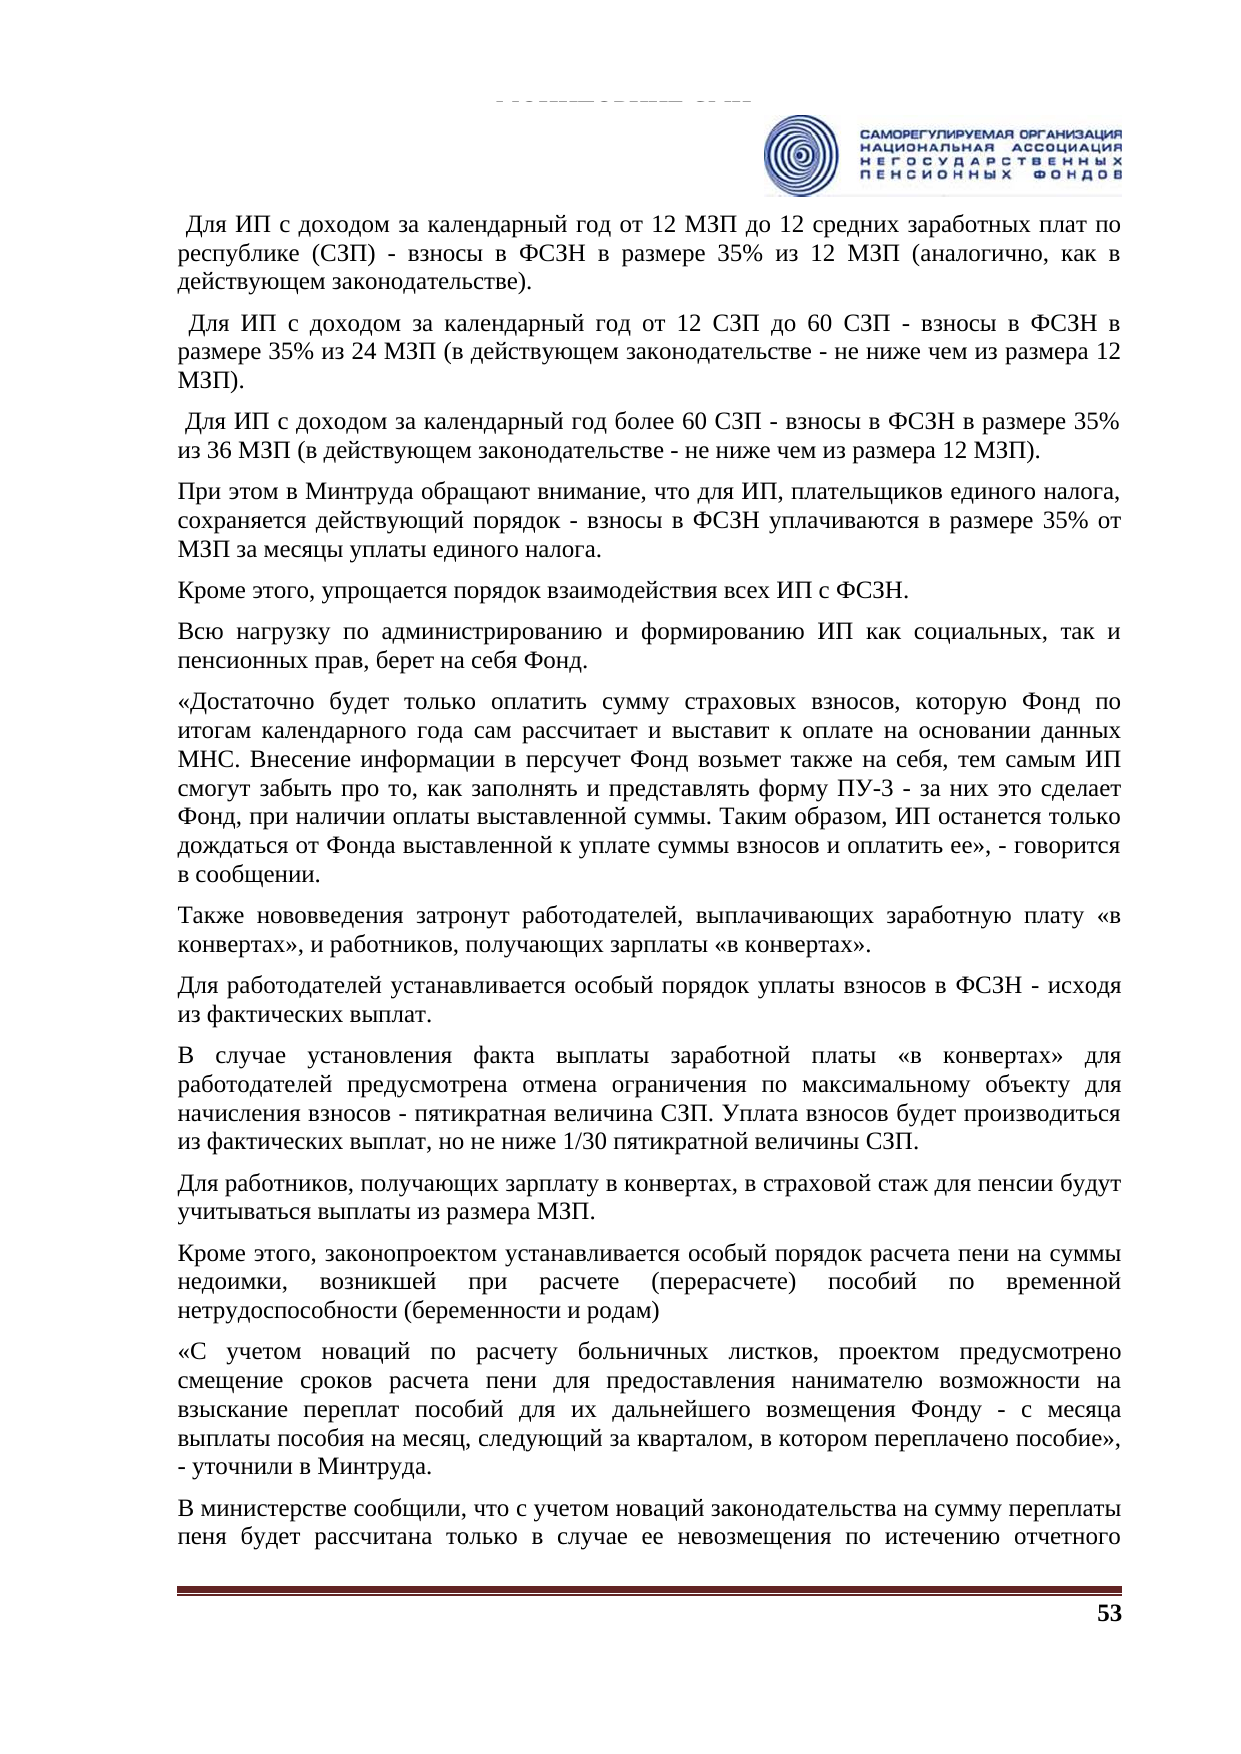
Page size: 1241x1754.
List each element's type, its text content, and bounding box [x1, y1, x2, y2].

text Для работников, получающих зарплату в конвертах, в страховой стаж для пенсии будут учитываться выплаты из размера МЗП. [177, 1168, 1122, 1225]
text Кроме этого, упрощается порядок взаимодействия всех ИП с ФСЗН. [177, 575, 1122, 604]
text Всю нагрузку по администрированию и формированию ИП как социальных, так и пенсионных прав, берет на себя Фонд. [177, 616, 1122, 674]
text Кроме этого, законопроектом устанавливается особый порядок расчета пени на суммы недоимки, возникшей при расчете (перерасчете) пособий по временной нетрудоспособности (беременности и родам) [177, 1238, 1122, 1324]
text «С учетом новаций по расчету больничных листков, проектом предусмотрено смещение сроков расчета пени для предоставления нанимателю возможности на взыскание переплат пособий для их дальнейшего возмещения Фонду - с месяца выплаты пособия на месяц, следующий за кварталом, в котором переплачено пособие», - уточнили в Минтруда. [177, 1336, 1122, 1480]
text Для ИП с доходом за календарный год от 12 СЗП до 60 СЗП - взносы в ФСЗН в размере 35% из 24 МЗП (в действующем законодательстве - не ниже чем из размера 12 МЗП). [177, 308, 1122, 394]
text Для ИП с доходом за календарный год более 60 СЗП - взносы в ФСЗН в размере 35% из 36 МЗП (в действующем законодательстве - не ниже чем из размера 12 МЗП). [177, 406, 1122, 464]
text Также нововведения затронут работодателей, выплачивающих заработную плату «в конвертах», и работников, получающих зарплаты «в конвертах». [177, 900, 1122, 958]
picture [764, 115, 1122, 197]
text «Достаточно будет только оплатить сумму страховых взносов, которую Фонд по итогам календарного года сам рассчитает и выставит к оплате на основании данных МНС. Внесение информации в персучет Фонд возьмет также на себя, тем самым ИП смогут забыть про то, как заполнять и представлять форму ПУ-3 - за них это сделает Фонд, при наличии оплаты выставленной суммы. Таким образом, ИП останется только дождаться от Фонда выставленной к уплате суммы взносов и оплатить ее», - говорится в сообщении. [177, 686, 1122, 888]
text В случае установления факта выплаты заработной платы «в конвертах» для работодателей предусмотрена отмена ограничения по максимальному объекту для начисления взносов - пятикратная величина СЗП. Уплата взносов будет производиться из фактических выплат, но не ниже 1/30 пятикратной величины СЗП. [177, 1040, 1122, 1155]
text При этом в Минтруда обращают внимание, что для ИП, плательщиков единого налога, сохраняется действующий порядок - взносы в ФСЗН уплачиваются в размере 35% от МЗП за месяцы уплаты единого налога. [177, 476, 1122, 563]
text Для работодателей устанавливается особый порядок уплаты взносов в ФСЗН - исходя из фактических выплат. [177, 970, 1122, 1028]
text Для ИП с доходом за календарный год от 12 МЗП до 12 средних заработных плат по республике (СЗП) - взносы в ФСЗН в размере 35% из 12 МЗП (аналогично, как в действующем законодательстве). [177, 209, 1122, 295]
